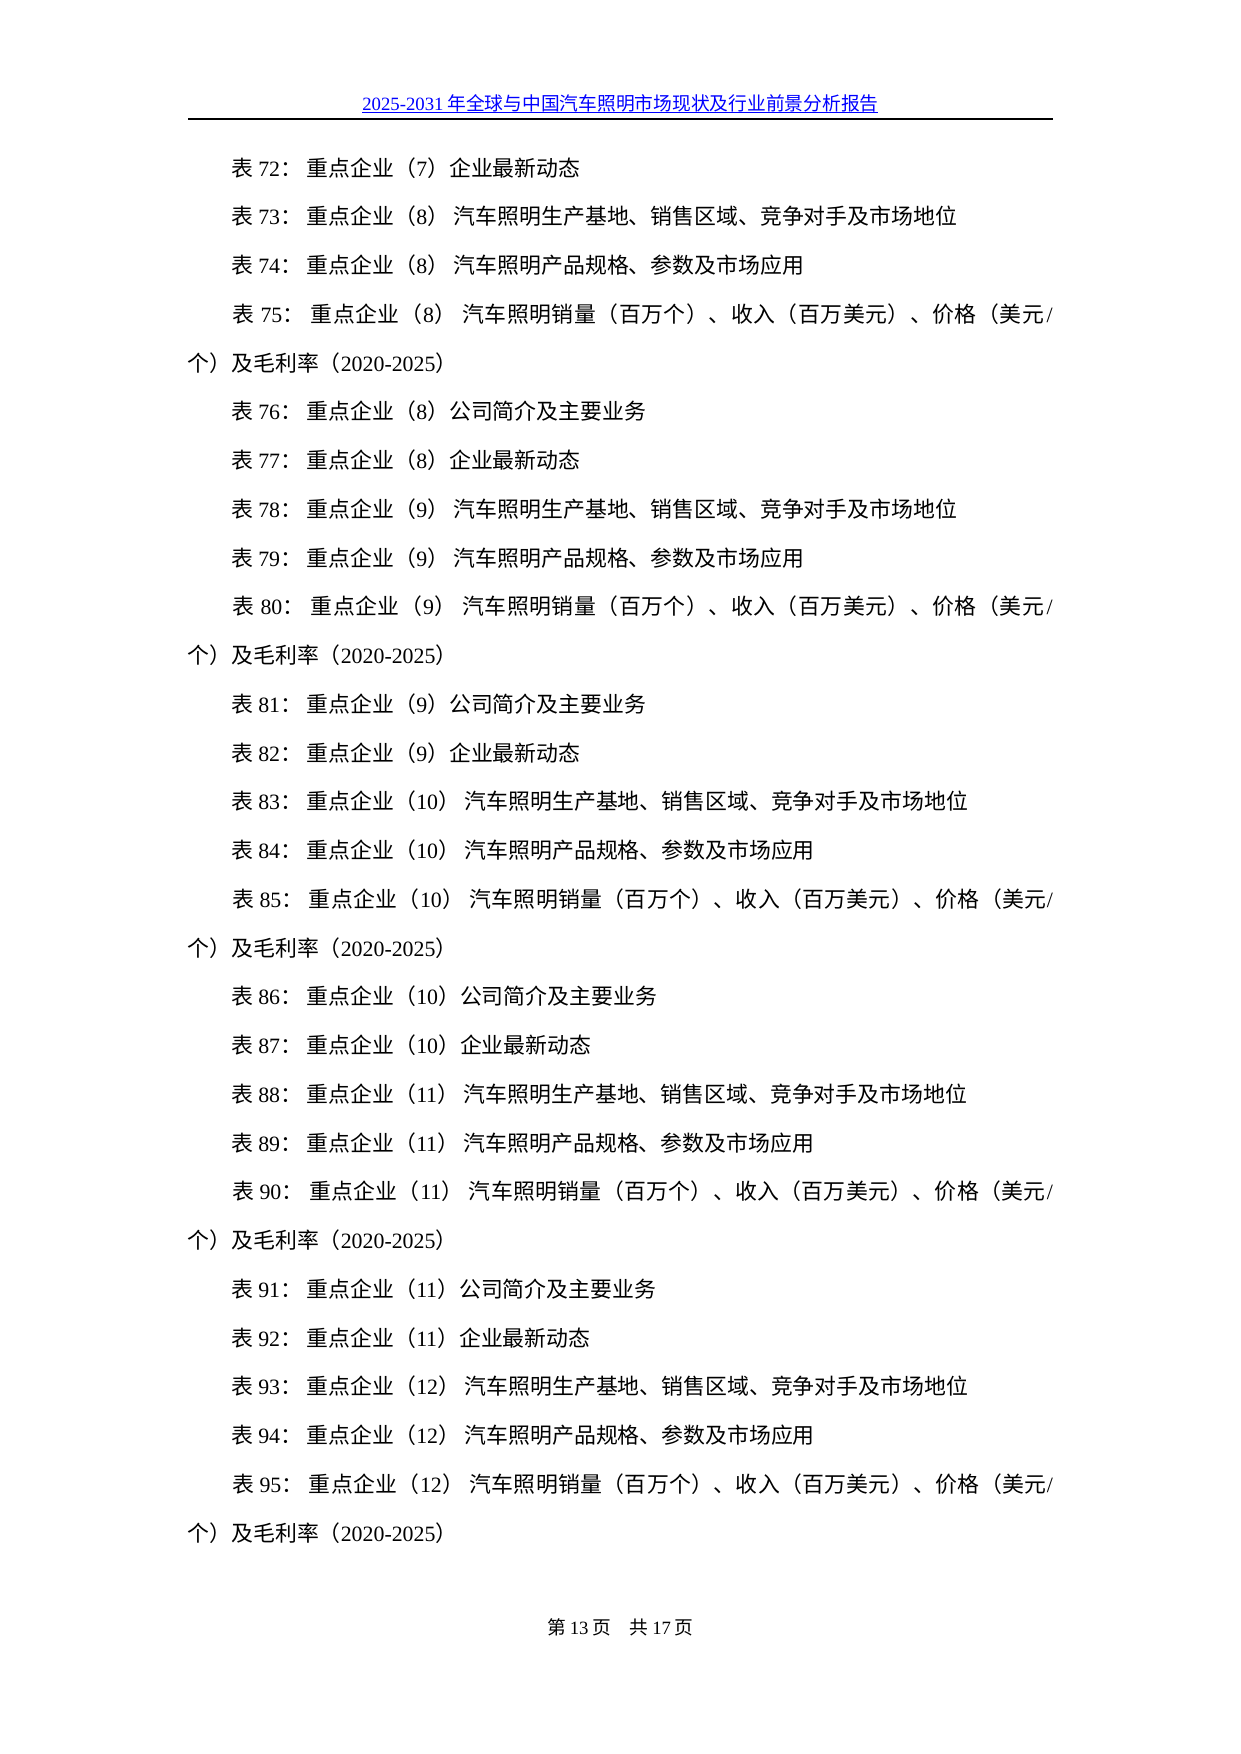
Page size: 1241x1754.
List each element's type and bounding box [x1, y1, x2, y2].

text [187, 150, 1053, 1548]
